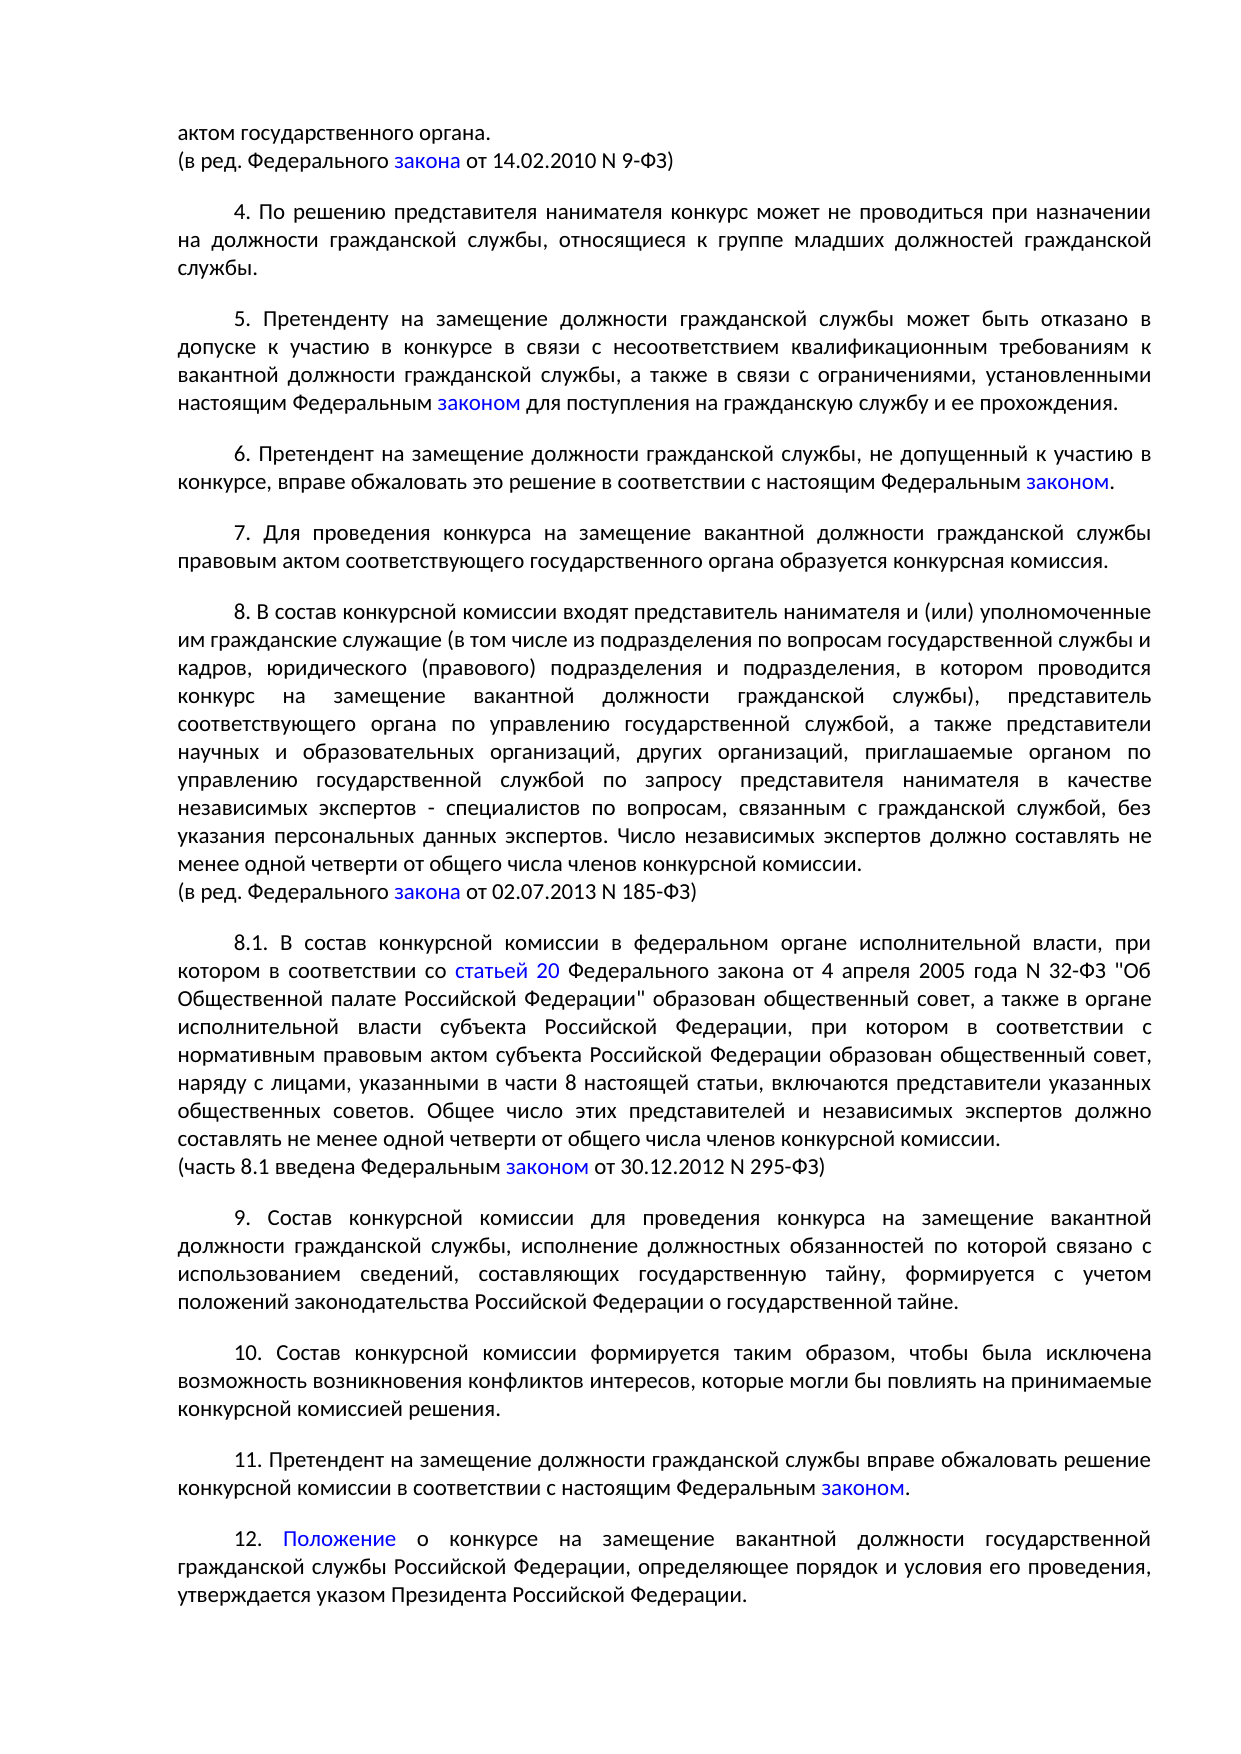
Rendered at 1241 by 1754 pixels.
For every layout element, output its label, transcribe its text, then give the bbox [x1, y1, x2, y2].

text 10. Состав конкурсной комиссии формируется таким образом, чтобы была исключена возможность возникновения конфликтов интересов, которые могли бы повлиять на принимаемые конкурсной комиссией решения. [177, 1338, 1152, 1422]
text (в ред. Федерального закона от 14.02.2010 N 9-ФЗ) [177, 146, 1152, 174]
text 12. Положение о конкурсе на замещение вакантной должности государственной гражданской службы Российской Федерации, определяющее порядок и условия его проведения, утверждается указом Президента Российской Федерации. [177, 1524, 1152, 1608]
text 5. Претенденту на замещение должности гражданской службы может быть отказано в допуске к участию в конкурсе в связи с несоответствием квалификационным требованиям к вакантной должности гражданской службы, а также в связи с ограничениями, установленными настоящим Федеральным законом для поступления на гражданскую службу и ее прохождения. [177, 304, 1152, 416]
text 11. Претендент на замещение должности гражданской службы вправе обжаловать решение конкурсной комиссии в соответствии с настоящим Федеральным законом. [177, 1445, 1152, 1501]
text 6. Претендент на замещение должности гражданской службы, не допущенный к участию в конкурсе, вправе обжаловать это решение в соответствии с настоящим Федеральным законом. [177, 439, 1152, 495]
text 8.1. В состав конкурсной комиссии в федеральном органе исполнительной власти, при котором в соответствии со статьей 20 Федерального закона от 4 апреля 2005 года N 32-ФЗ "Об Общественной палате Российской Федерации" образован общественный совет, а также в органе исполнительной власти субъекта Российской Федерации, при котором в соответствии с нормативным правовым актом субъекта Российской Федерации образован общественный совет, наряду с лицами, указанными в части 8 настоящей статьи, включаются представители указанных общественных советов. Общее число этих представителей и независимых экспертов должно составлять не менее одной четверти от общего числа членов конкурсной комиссии. [177, 928, 1152, 1152]
text (в ред. Федерального закона от 02.07.2013 N 185-ФЗ) [177, 877, 1152, 905]
text 8. В состав конкурсной комиссии входят представитель нанимателя и (или) уполномоченные им гражданские служащие (в том числе из подразделения по вопросам государственной службы и кадров, юридического (правового) подразделения и подразделения, в котором проводится конкурс на замещение вакантной должности гражданской службы), представитель соответствующего органа по управлению государственной службой, а также представители научных и образовательных организаций, других организаций, приглашаемые органом по управлению государственной службой по запросу представителя нанимателя в качестве независимых экспертов - специалистов по вопросам, связанным с гражданской службой, без указания персональных данных экспертов. Число независимых экспертов должно составлять не менее одной четверти от общего числа членов конкурсной комиссии. [177, 597, 1152, 877]
text 9. Состав конкурсной комиссии для проведения конкурса на замещение вакантной должности гражданской службы, исполнение должностных обязанностей по которой связано с использованием сведений, составляющих государственную тайну, формируется с учетом положений законодательства Российской Федерации о государственной тайне. [177, 1203, 1152, 1315]
text (часть 8.1 введена Федеральным законом от 30.12.2012 N 295-ФЗ) [177, 1152, 1152, 1180]
text 7. Для проведения конкурса на замещение вакантной должности гражданской службы правовым актом соответствующего государственного органа образуется конкурсная комиссия. [177, 518, 1152, 574]
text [177, 118, 1152, 146]
text 4. По решению представителя нанимателя конкурс может не проводиться при назначении на должности гражданской службы, относящиеся к группе младших должностей гражданской службы. [177, 197, 1152, 281]
